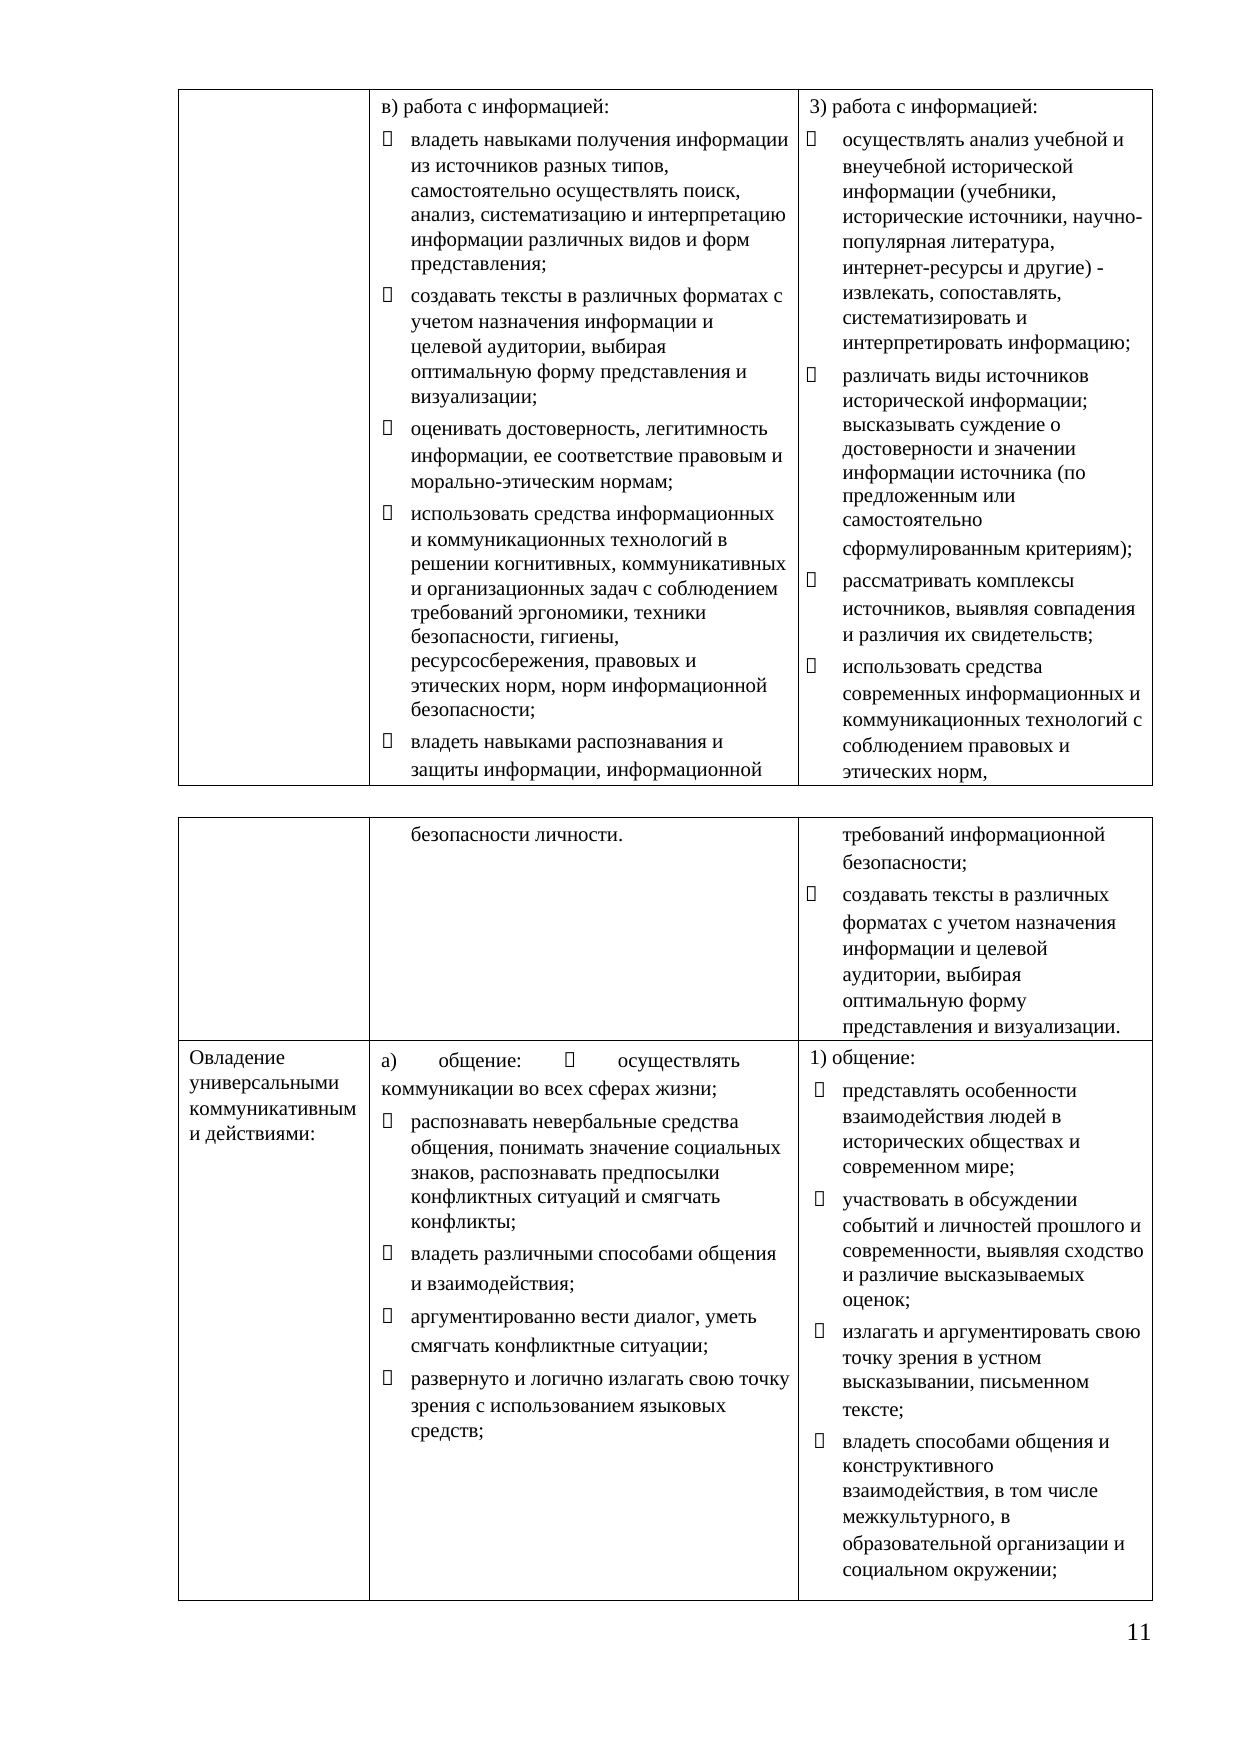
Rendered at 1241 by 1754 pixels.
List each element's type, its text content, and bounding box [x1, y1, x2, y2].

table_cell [799, 1041, 1152, 1599]
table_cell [179, 1041, 369, 1599]
table_header требований информационной безопасности;  создавать тексты в различных форматах с учетом назначения информации и целевой аудитории, выбирая оптимальную форму представления и визуализации. [799, 818, 1152, 1040]
table_header [179, 818, 369, 1040]
table_cell в) работа с информацией: владеть навыками получения информации из источников разных типов, самостоятельно осуществлять поиск, анализ, систематизацию и интерпретацию информации различных видов и форм представления; создавать тексты в различных форматах с учетом назначения информации и целевой аудитории, выбирая оптимальную форму представления и визуализации; оценивать достоверность, легитимность информации, ее соответствие правовым и морально-этическим нормам; использовать средства информационных и коммуникационных технологий в решении когнитивных, коммуникативных и организационных задач с соблюдением требований эргономики, техники безопасности, гигиены, ресурсосбережения, правовых и этических норм, норм информационной безопасности; владеть навыками распознавания и защиты информации, информационной [370, 90, 798, 785]
table_header безопасности личности. [370, 818, 798, 1040]
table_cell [370, 1041, 798, 1599]
table_cell 3) работа с информацией: осуществлять анализ учебной и внеучебной исторической информации (учебники, исторические источники, научно-популярная литература, интернет-ресурсы и другие) - извлекать, сопоставлять, систематизировать и интерпретировать информацию; различать виды источников исторической информации; высказывать суждение о достоверности и значении информации источника (по предложенным или самостоятельно сформулированным критериям); рассматривать комплексы источников, выявляя совпадения и различия их свидетельств; использовать средства современных информационных и коммуникационных технологий с соблюдением правовых и этических норм, [799, 90, 1152, 785]
table_header [179, 90, 369, 785]
